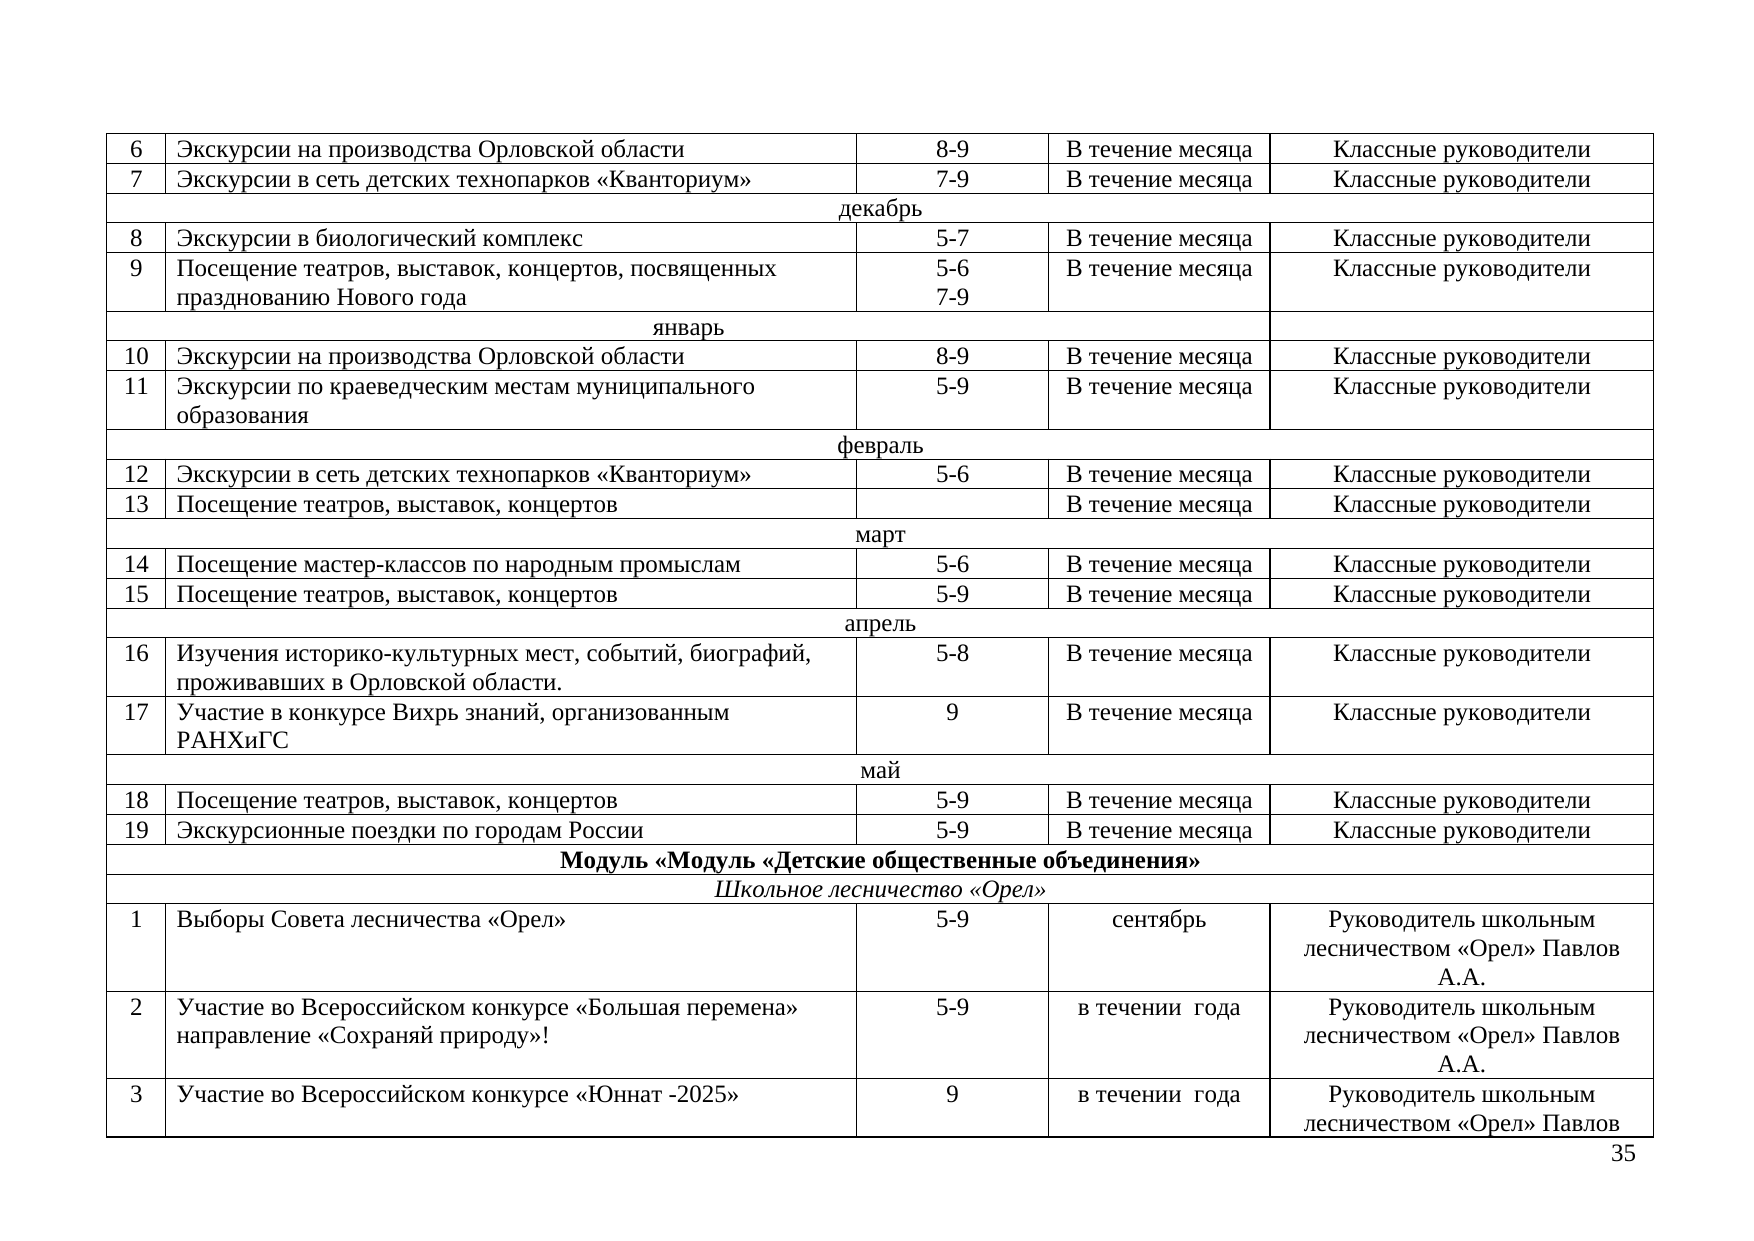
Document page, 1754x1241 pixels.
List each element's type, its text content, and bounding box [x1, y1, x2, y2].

table_cell Экскурсии на производства Орловской области [166, 341, 856, 370]
table_cell В течение месяца [1049, 341, 1269, 370]
table_cell 2 [107, 992, 165, 1078]
table_cell 5-9 [857, 579, 1048, 607]
table_cell В течение месяца [1049, 460, 1269, 488]
table_cell в течении года [1049, 992, 1269, 1078]
table_cell В течение месяца [1049, 815, 1269, 844]
table_cell В течение месяца [1049, 579, 1269, 607]
table_cell В течение месяца [1049, 253, 1269, 311]
table_cell январь [107, 312, 1269, 340]
table_cell Посещение театров, выставок, концертов [166, 785, 856, 814]
table_cell 9 [857, 1079, 1048, 1136]
table_cell В течение месяца [1049, 489, 1269, 518]
table_cell май [107, 755, 1653, 784]
table_cell Классные руководители [1271, 579, 1653, 607]
table_cell Экскурсии в биологический комплекс [166, 223, 856, 252]
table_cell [1271, 134, 1653, 163]
table_cell Руководитель школьным лесничеством «Орел» Павлов А.А. [1271, 904, 1653, 991]
table_cell 5-6 [857, 460, 1048, 488]
table_cell 8 [107, 223, 165, 252]
table_cell сентябрь [1049, 904, 1269, 991]
table_cell Классные руководители [1271, 341, 1653, 370]
table_cell 7-9 [857, 164, 1048, 192]
table_cell Посещение мастер-классов по народным промыслам [166, 549, 856, 578]
table_cell [857, 489, 1048, 518]
table_cell Выборы Совета лесничества «Орел» [166, 904, 856, 991]
table_cell февраль [107, 430, 1653, 458]
table_cell 5-9 [857, 904, 1048, 991]
table_cell 5-9 [857, 785, 1048, 814]
table_cell Классные руководители [1271, 549, 1653, 578]
table_cell 12 [107, 460, 165, 488]
table_cell В течение месяца [1049, 549, 1269, 578]
table_cell Изучения историко-культурных мест, событий, биографий, проживавших в Орловской области. [166, 638, 856, 696]
table_cell 5-7 [857, 223, 1048, 252]
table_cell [1271, 1079, 1653, 1136]
table_cell Классные руководители [1271, 253, 1653, 311]
table_cell В течение месяца [1049, 638, 1269, 696]
table_cell 7 [107, 164, 165, 192]
table_cell Классные руководители [1271, 785, 1653, 814]
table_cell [1271, 992, 1653, 1078]
table_cell Посещение театров, выставок, концертов [166, 579, 856, 607]
table_cell Классные руководители [1271, 223, 1653, 252]
table_cell Классные руководители [1271, 460, 1653, 488]
table_cell 14 [107, 549, 165, 578]
table_cell Участие в конкурсе Вихрь знаний, организованным РАНХиГС [166, 697, 856, 754]
table_cell 5-6 [857, 549, 1048, 578]
table_cell [1271, 312, 1653, 340]
table_cell 5-8 [857, 638, 1048, 696]
table_cell 6 [107, 134, 165, 163]
table_cell В течение месяца [1049, 134, 1269, 163]
table_cell Классные руководители [1271, 371, 1653, 429]
table_cell 8-9 [857, 341, 1048, 370]
table_cell Модуль «Модуль «Детские общественные объединения» [107, 845, 1653, 873]
table_cell Экскурсии в сеть детских технопарков «Кванториум» [166, 164, 856, 192]
table_cell Участие во Всероссийском конкурсе «Большая перемена» направление «Сохраняй природу»! [166, 992, 856, 1078]
table_cell В течение месяца [1049, 223, 1269, 252]
table_cell апрель [107, 609, 1653, 637]
table_cell 13 [107, 489, 165, 518]
table_cell 18 [107, 785, 165, 814]
table_cell 19 [107, 815, 165, 844]
table_cell 9 [107, 253, 165, 311]
table_cell 9 [857, 697, 1048, 754]
table_cell 16 [107, 638, 165, 696]
table_cell Экскурсии по краеведческим местам муниципального образования [166, 371, 856, 429]
table_cell 5-9 [857, 371, 1048, 429]
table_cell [166, 1079, 856, 1136]
table_cell Классные руководители [1271, 815, 1653, 844]
table_cell Экскурсионные поездки по городам России [166, 815, 856, 844]
table_cell 8-9 [857, 134, 1048, 163]
table_cell В течение месяца [1049, 697, 1269, 754]
table_cell Классные руководители [1271, 697, 1653, 754]
table_cell Экскурсии на производства Орловской области [166, 134, 856, 163]
table_cell 15 [107, 579, 165, 607]
table_cell декабрь [107, 194, 1653, 222]
table_cell В течение месяца [1049, 785, 1269, 814]
table_cell Посещение театров, выставок, концертов, посвященных празднованию Нового года [166, 253, 856, 311]
table_cell Посещение театров, выставок, концертов [166, 489, 856, 518]
table_cell Классные руководители [1271, 489, 1653, 518]
table_cell 5-6 7-9 [857, 253, 1048, 311]
table_cell В течение месяца [1049, 371, 1269, 429]
table_cell 5-9 [857, 992, 1048, 1078]
table_cell Школьное лесничество «Орел» [107, 875, 1653, 903]
table_cell 5-9 [857, 815, 1048, 844]
table_cell 17 [107, 697, 165, 754]
table_cell 3 [107, 1079, 165, 1136]
table_cell в течении года [1049, 1079, 1269, 1136]
table_cell Экскурсии в сеть детских технопарков «Кванториум» [166, 460, 856, 488]
table_cell В течение месяца [1049, 164, 1269, 192]
table_cell 11 [107, 371, 165, 429]
table_cell 1 [107, 904, 165, 991]
table_cell Классные руководители [1271, 638, 1653, 696]
table_cell март [107, 519, 1653, 548]
table_cell 10 [107, 341, 165, 370]
table_cell Классные руководители [1271, 164, 1653, 192]
